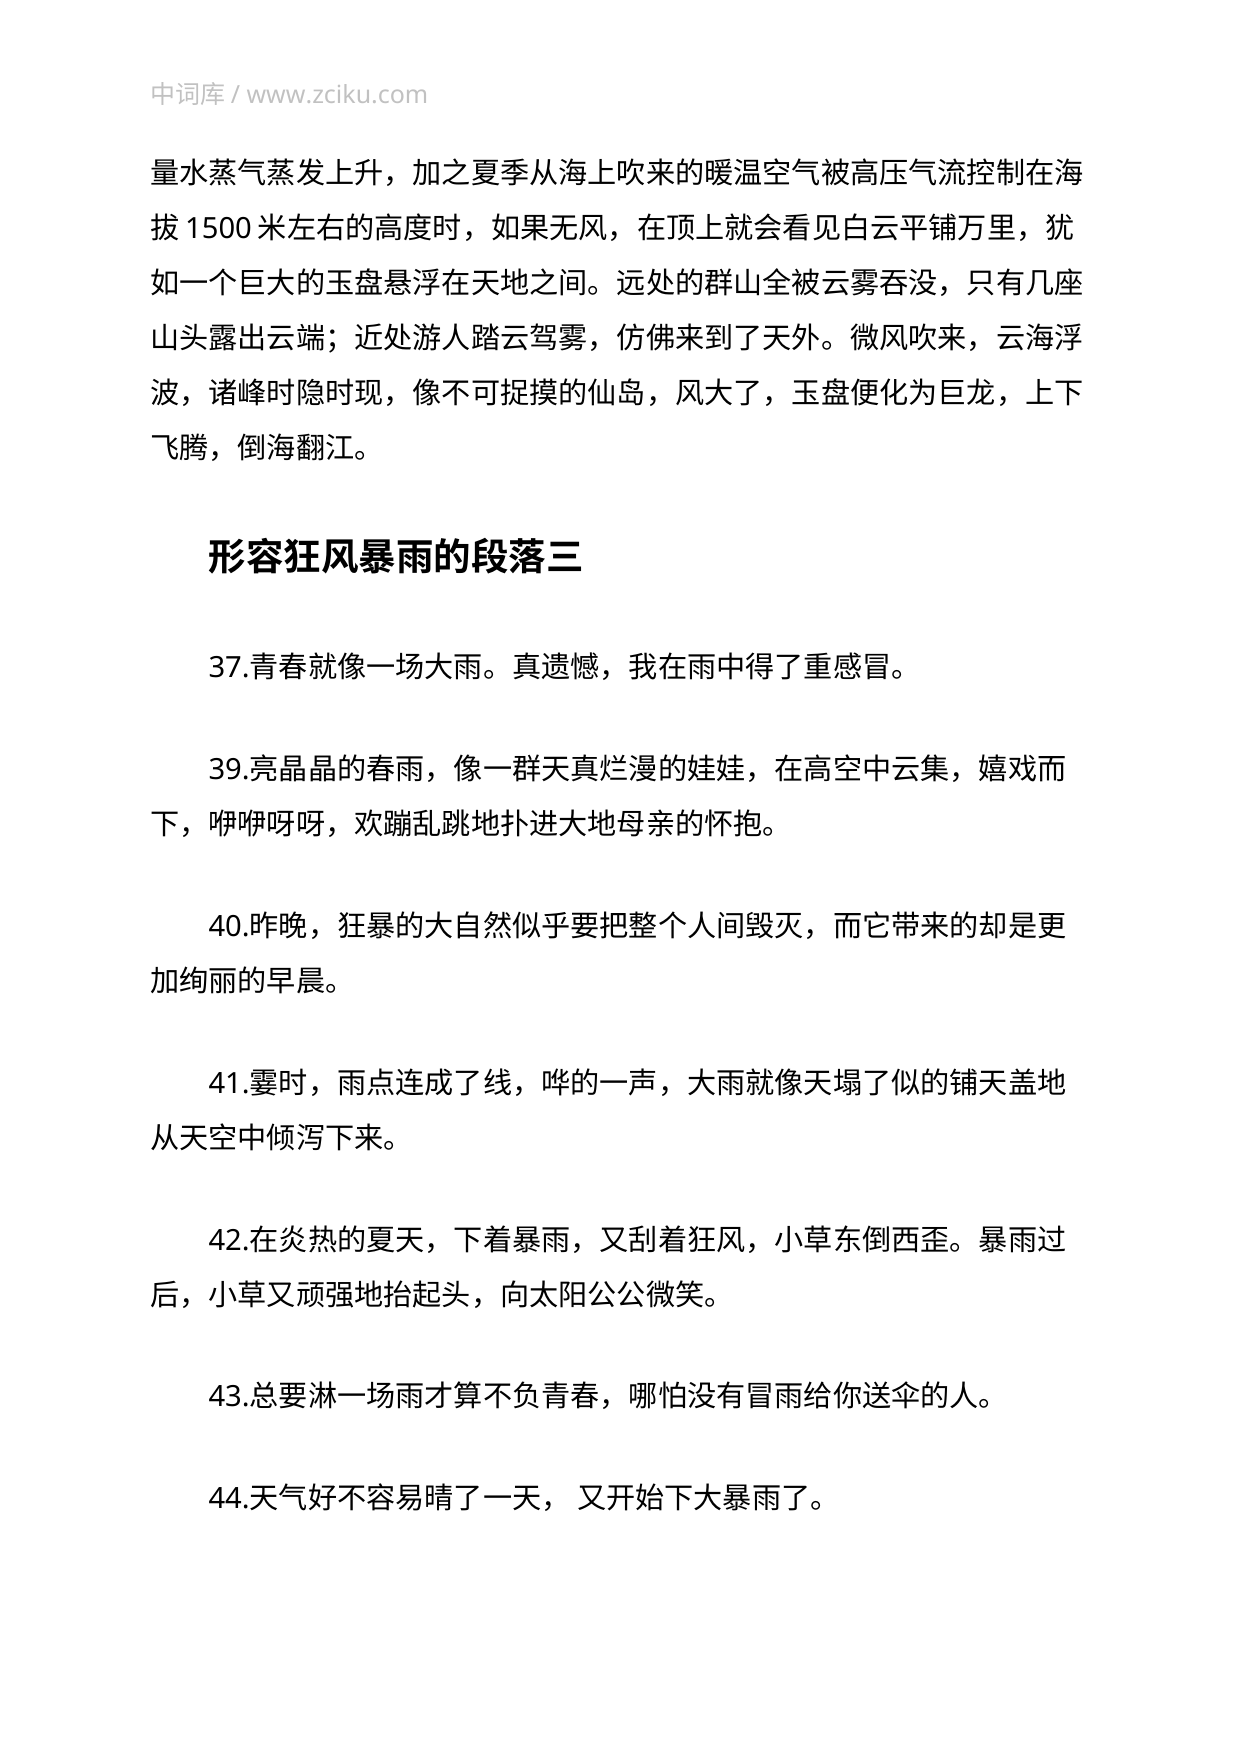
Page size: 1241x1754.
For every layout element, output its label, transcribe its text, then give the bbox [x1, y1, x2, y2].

text 37.青春就像一场大雨。真遗憾，我在雨中得了重感冒。 [150, 644, 1090, 686]
text 42.在炎热的夏天，下着暴雨，又刮着狂风，小草东倒西歪。暴雨过后，小草又顽强地抬起头，向太阳公公微笑。 [150, 1216, 1090, 1313]
text 40.昨晚，狂暴的大自然似乎要把整个人间毁灭，而它带来的却是更加绚丽的早晨。 [150, 902, 1090, 1000]
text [150, 150, 1090, 467]
text 44.天气好不容易晴了一天， 又开始下大暴雨了。 [150, 1475, 1090, 1517]
text 形容狂风暴雨的段落三 [150, 526, 1090, 581]
text 39.亮晶晶的春雨，像一群天真烂漫的娃娃，在高空中云集，嬉戏而下，咿咿呀呀，欢蹦乱跳地扑进大地母亲的怀抱。 [150, 746, 1090, 843]
text 41.霎时，雨点连成了线，哗的一声，大雨就像天塌了似的铺天盖地从天空中倾泻下来。 [150, 1059, 1090, 1157]
text 43.总要淋一场雨才算不负青春，哪怕没有冒雨给你送伞的人。 [150, 1373, 1090, 1415]
